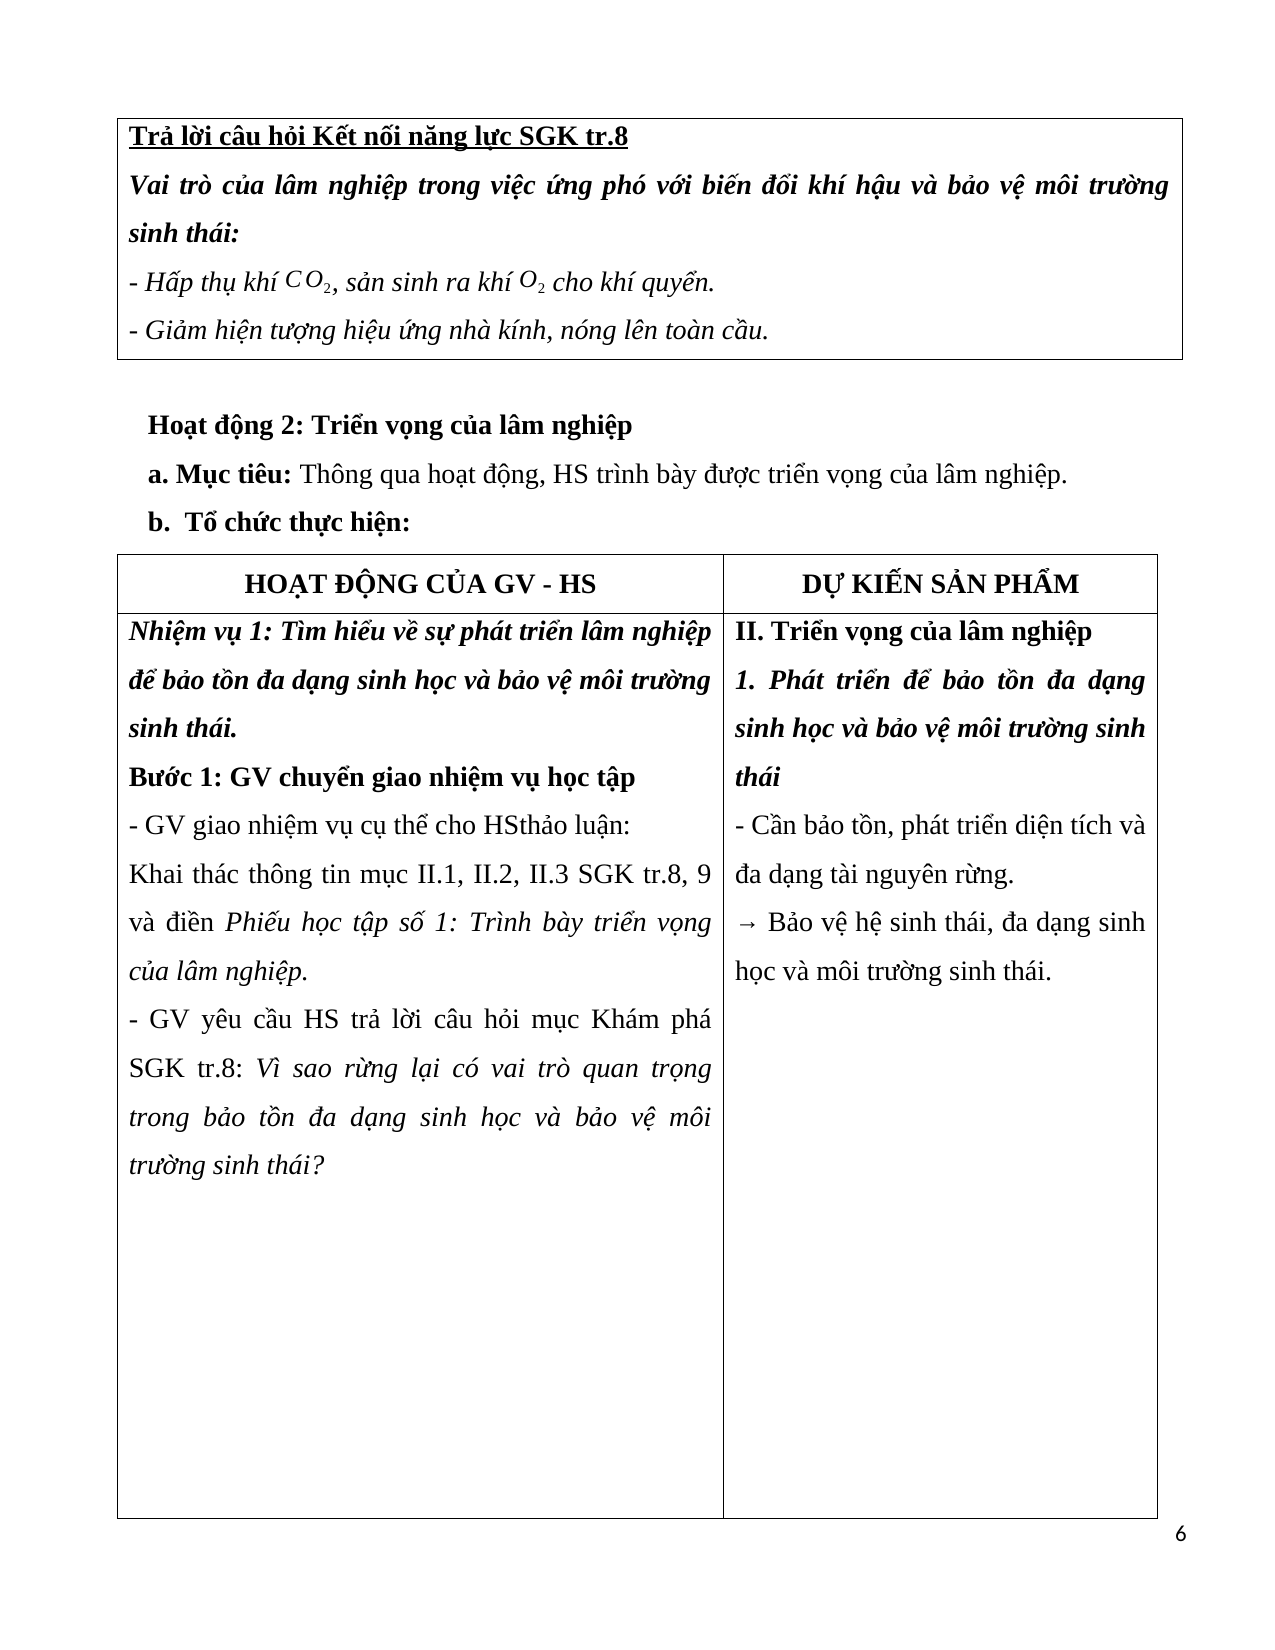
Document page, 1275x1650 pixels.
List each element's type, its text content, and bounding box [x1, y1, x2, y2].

text b. Tổ chức thực hiện: [148, 506, 1186, 538]
table_header DỰ KIẾN SẢN PHẨM [724, 555, 1157, 613]
text Hoạt động 2: Triển vọng của lâm nghiệp [148, 408, 1186, 441]
text a. Mục tiêu: Thông qua hoạt động, HS trình bày được triển vọng của lâm nghiệp. [148, 457, 1186, 489]
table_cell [118, 614, 723, 1518]
table_header HOẠT ĐỘNG CỦA GV - HS [118, 555, 723, 613]
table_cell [724, 614, 1157, 1518]
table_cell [118, 119, 1182, 359]
